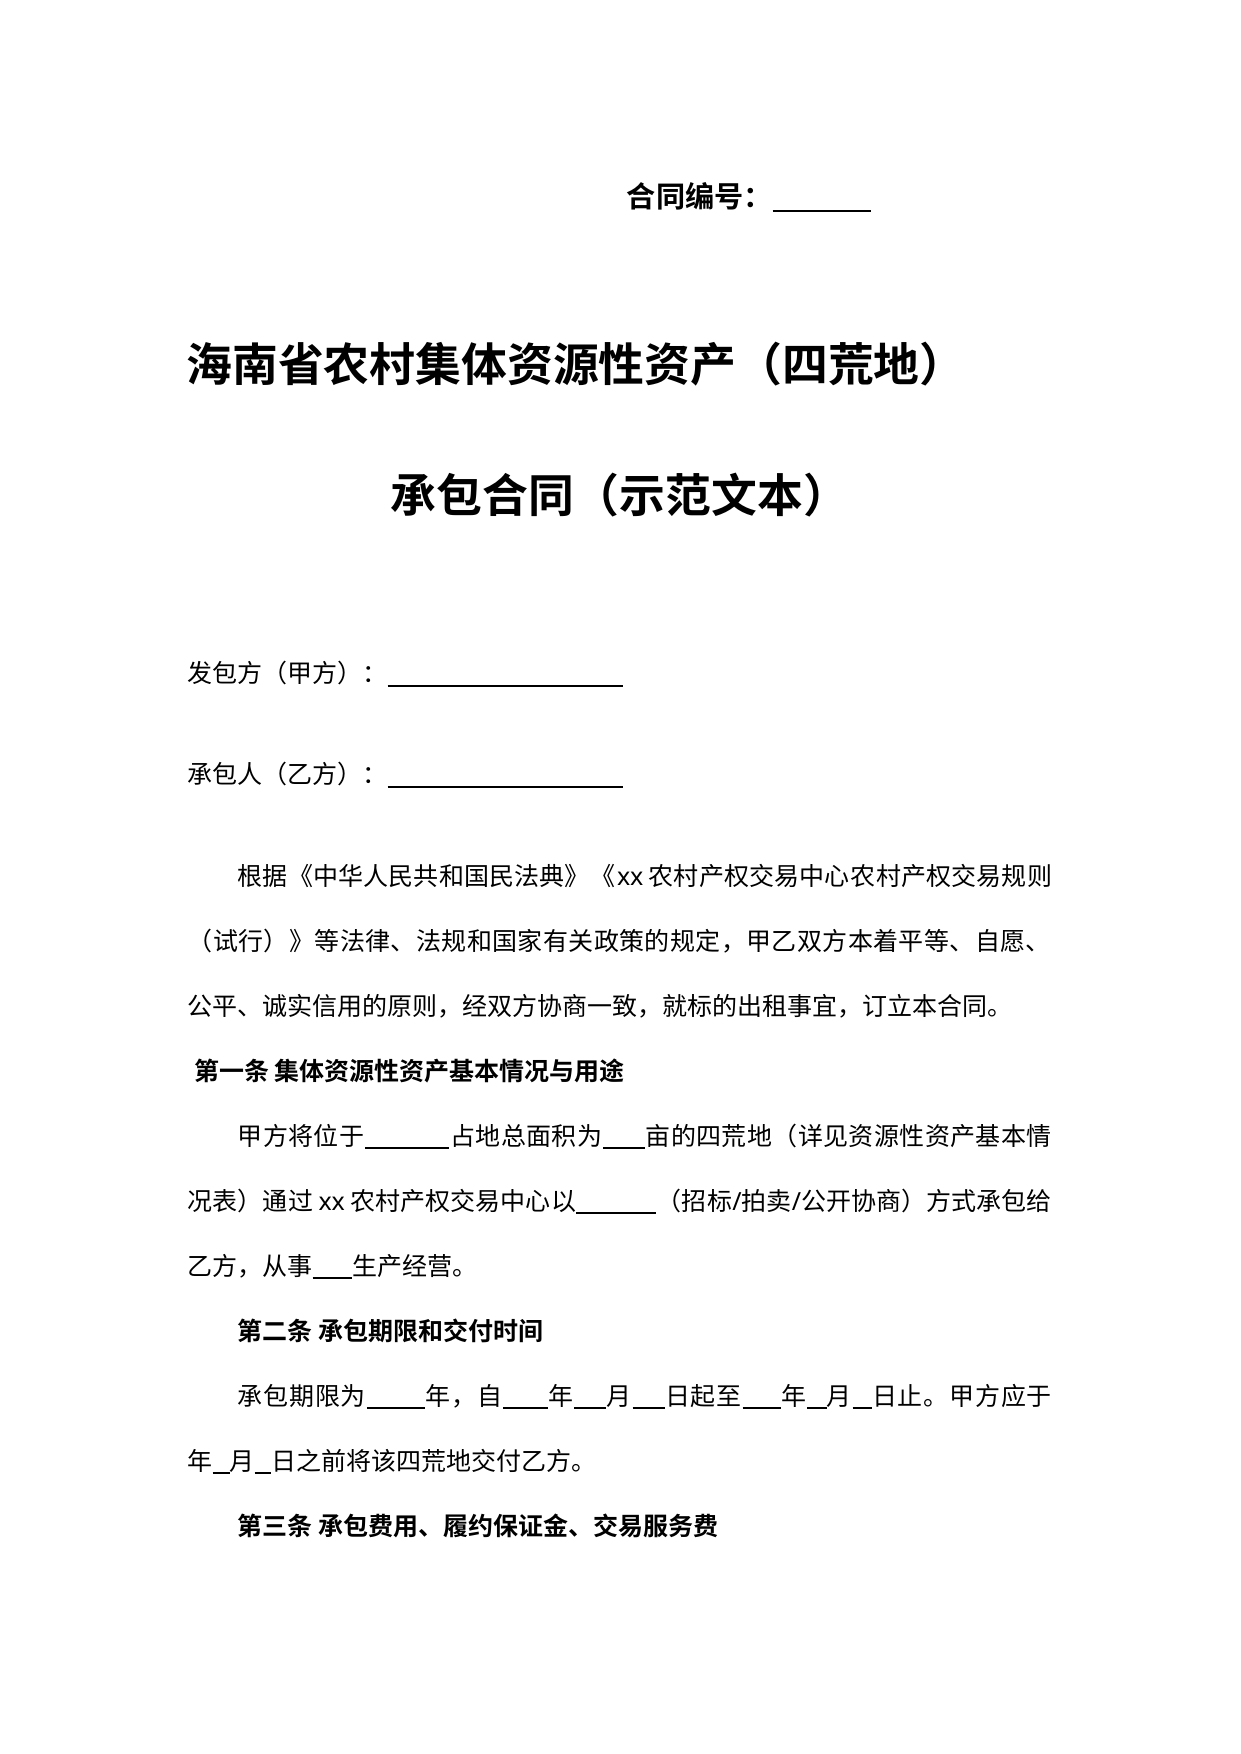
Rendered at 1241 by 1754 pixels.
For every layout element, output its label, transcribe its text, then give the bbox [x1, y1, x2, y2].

text 根据《中华人民共和国民法典》《xx农村产权交易中心农村产权交易规则（试行）》等法律、法规和国家有关政策的规定，甲乙双方本着平等、自愿、公平、诚实信用的原则，经双方协商一致，就标的出租事宜，订立本合同。 [187, 842, 1053, 1037]
text 海南省农村集体资源性资产（四荒地） [186, 313, 1053, 411]
text 第一条 集体资源性资产基本情况与用途 [187, 1037, 1053, 1102]
text 第二条 承包期限和交付时间 [187, 1297, 1053, 1362]
text 承包合同（示范文本） [186, 444, 1053, 541]
text 甲方将位于 占地总面积为 亩的四荒地（详见资源性资产基本情况表）通过xx农村产权交易中心以 （招标/拍卖/公开协商）方式承包给乙方，从事 生产经营。 [187, 1102, 1053, 1297]
list 承包费用、履约保证金、交易服务费 [187, 1492, 1053, 1557]
text 承包人（乙方）： [187, 741, 1053, 806]
text 发包方（甲方）： [187, 639, 1053, 704]
text 承包期限为 年，自 年 月 日起至 年 月 日止。甲方应于 年 月 日之前将该四荒地交付乙方。 [187, 1362, 1053, 1492]
text 合同编号： [187, 162, 965, 227]
